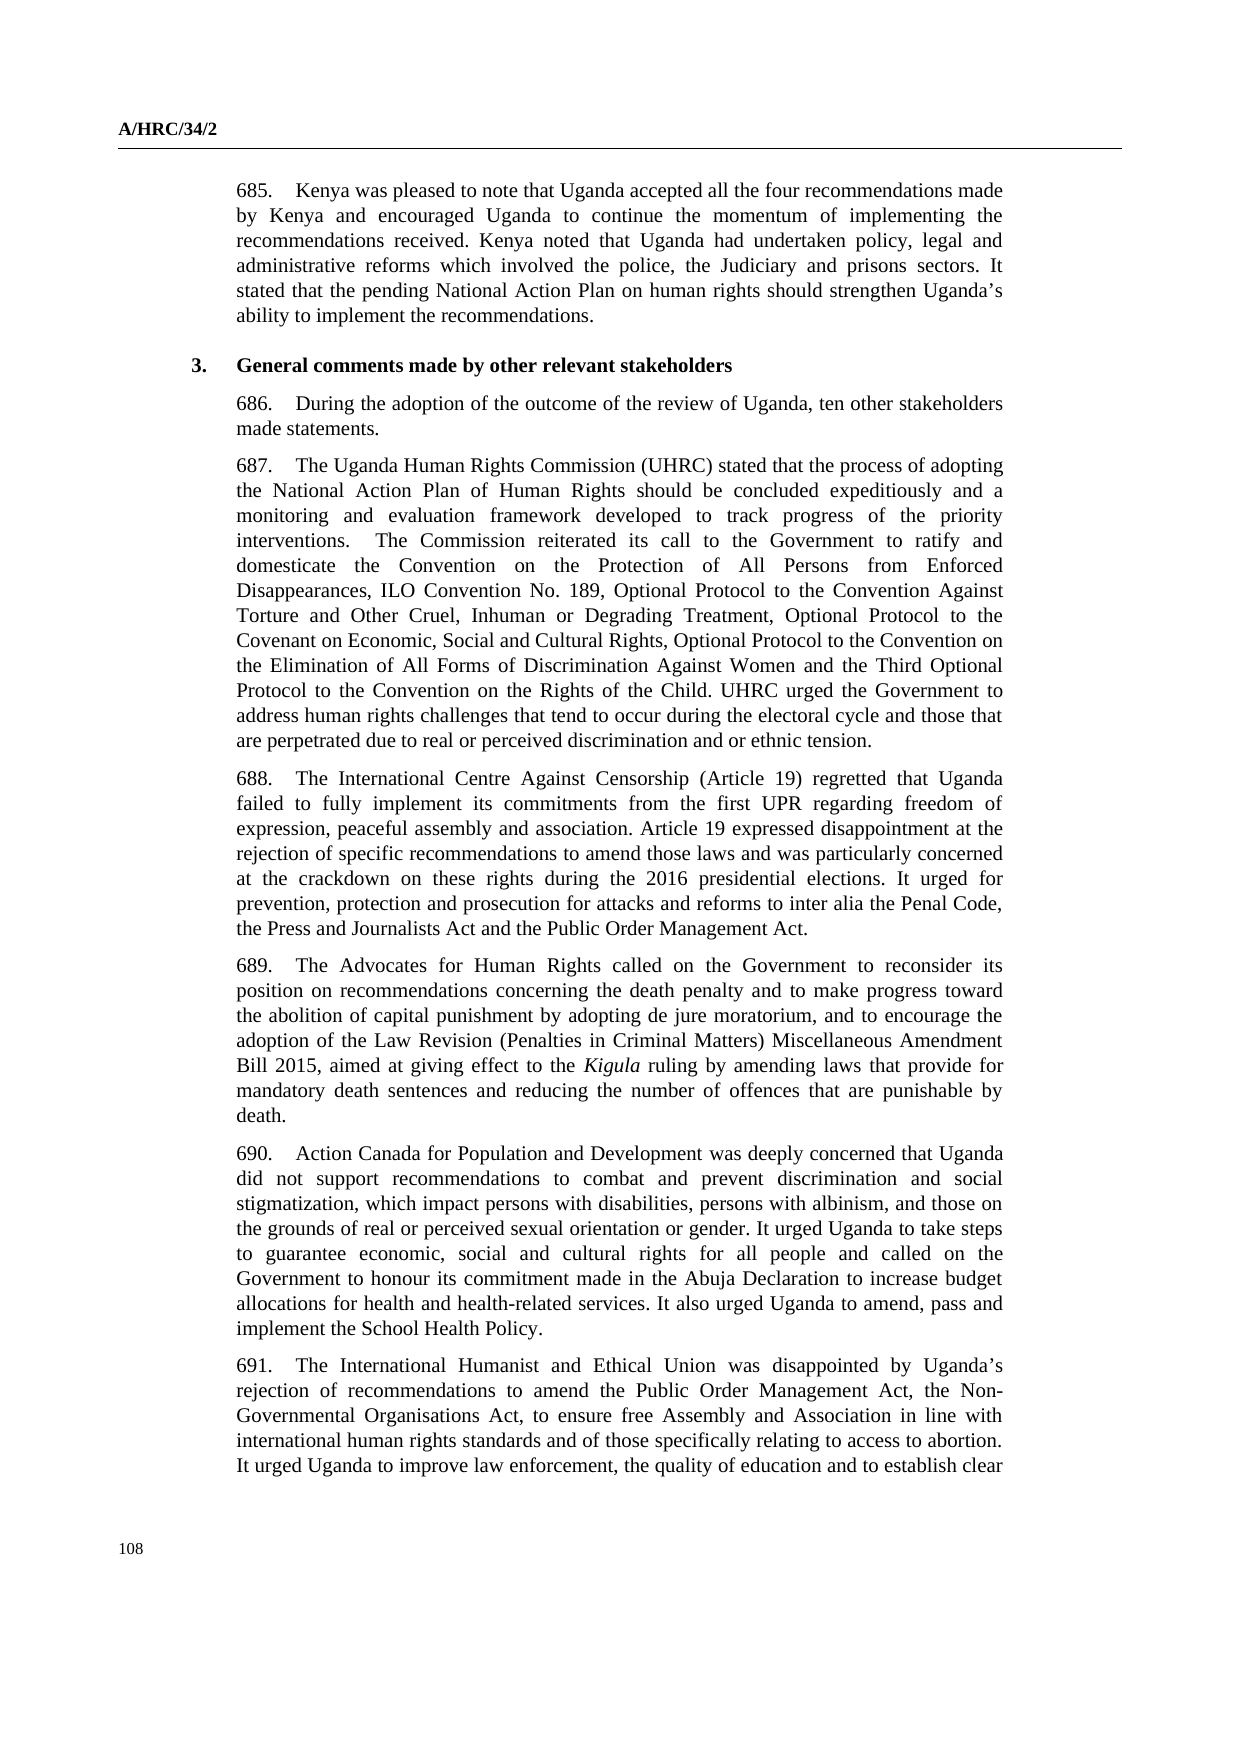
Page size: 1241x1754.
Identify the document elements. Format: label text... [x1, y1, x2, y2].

text 685. Kenya was pleased to note that Uganda accepted all the four recommendations made by Kenya and encouraged Uganda to continue the momentum of implementing the recommendations received. Kenya noted that Uganda had undertaken policy, legal and administrative reforms which involved the police, the Judiciary and prisons sectors. It stated that the pending National Action Plan on human rights should strengthen Uganda’s ability to implement the recommendations. [236, 177, 1004, 327]
text 689. The Advocates for Human Rights called on the Government to reconsider its position on recommendations concerning the death penalty and to make progress toward the abolition of capital punishment by adopting de jure moratorium, and to encourage the adoption of the Law Revision (Penalties in Criminal Matters) Miscellaneous Amendment Bill 2015, aimed at giving effect to the Kigula ruling by amending laws that provide for mandatory death sentences and reducing the number of offences that are punishable by death. [236, 952, 1004, 1127]
text 688. The International Centre Against Censorship (Article 19) regretted that Uganda failed to fully implement its commitments from the first UPR regarding freedom of expression, peaceful assembly and association. Article 19 expressed disappointment at the rejection of specific recommendations to amend those laws and was particularly concerned at the crackdown on these rights during the 2016 presidential elections. It urged for prevention, protection and prosecution for attacks and reforms to inter alia the Penal Code, the Press and Journalists Act and the Public Order Management Act. [236, 765, 1004, 940]
text 3. General comments made by other relevant stakeholders [118, 352, 1004, 377]
text 686. During the adoption of the outcome of the review of Uganda, ten other stakeholders made statements. [236, 390, 1004, 440]
text 690. Action Canada for Population and Development was deeply concerned that Uganda did not support recommendations to combat and prevent discrimination and social stigmatization, which impact persons with disabilities, persons with albinism, and those on the grounds of real or perceived sexual orientation or gender. It urged Uganda to take steps to guarantee economic, social and cultural rights for all people and called on the Government to honour its commitment made in the Abuja Declaration to increase budget allocations for health and health-related services. It also urged Uganda to amend, pass and implement the School Health Policy. [236, 1140, 1004, 1340]
text 687. The Uganda Human Rights Commission (UHRC) stated that the process of adopting the National Action Plan of Human Rights should be concluded expeditiously and a monitoring and evaluation framework developed to track progress of the priority interventions. The Commission reiterated its call to the Government to ratify and domesticate the Convention on the Protection of All Persons from Enforced Disappearances, ILO Convention No. 189, Optional Protocol to the Convention Against Torture and Other Cruel, Inhuman or Degrading Treatment, Optional Protocol to the Covenant on Economic, Social and Cultural Rights, Optional Protocol to the Convention on the Elimination of All Forms of Discrimination Against Women and the Third Optional Protocol to the Convention on the Rights of the Child. UHRC urged the Government to address human rights challenges that tend to occur during the electoral cycle and those that are perpetrated due to real or perceived discrimination and or ethnic tension. [236, 452, 1004, 752]
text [236, 1352, 1004, 1477]
